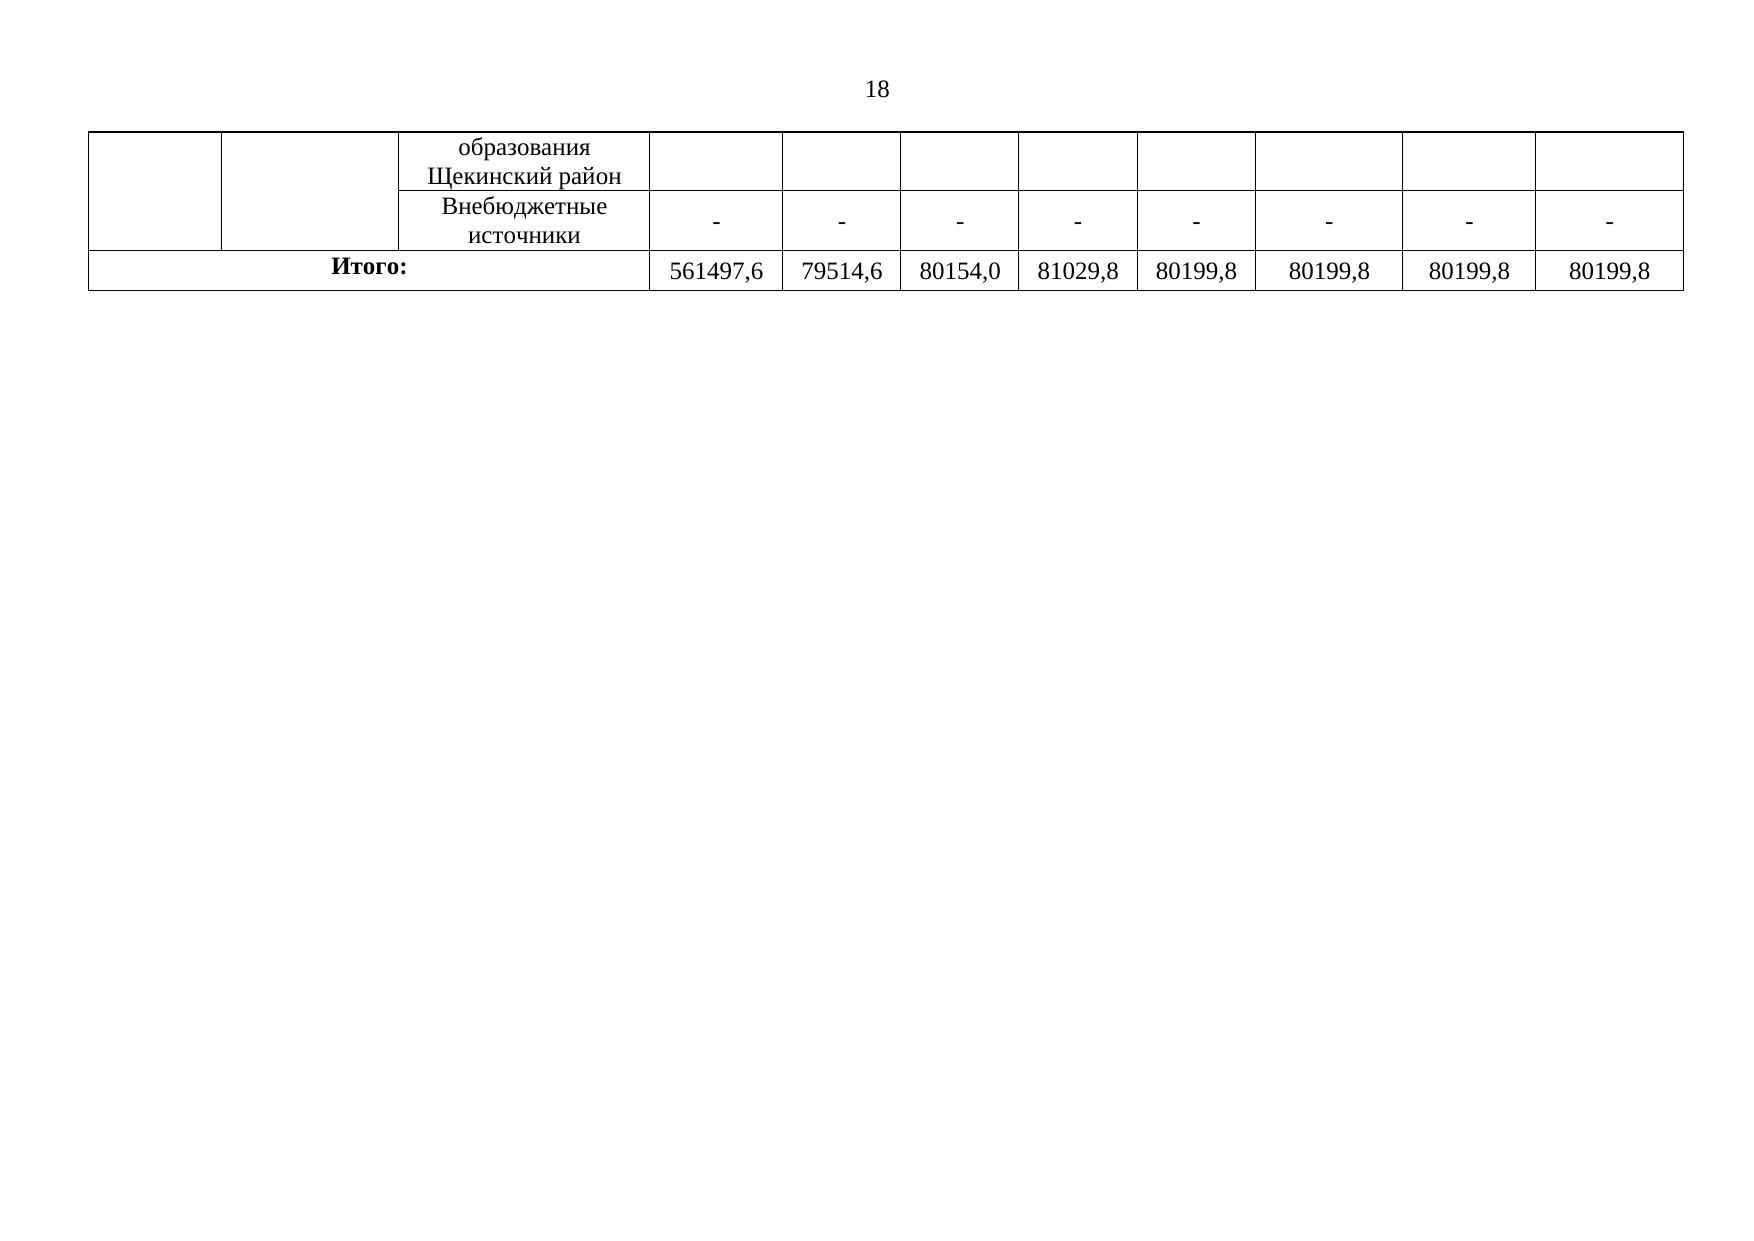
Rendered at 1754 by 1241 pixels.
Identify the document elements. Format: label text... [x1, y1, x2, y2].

table_cell 79514,6 [783, 251, 900, 290]
table_cell 80199,8 [1138, 251, 1255, 290]
table_cell 80199,8 [1256, 251, 1402, 290]
table_cell - [1019, 133, 1137, 190]
table_cell - [1256, 191, 1402, 250]
table_cell - [1138, 191, 1255, 250]
table_cell - [783, 191, 900, 250]
table_cell 80154,0 [901, 251, 1018, 290]
table_cell - [650, 191, 782, 250]
table_cell - [1536, 133, 1683, 190]
table_cell Итого: [89, 251, 649, 290]
table_cell - [1138, 133, 1255, 190]
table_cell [399, 133, 649, 190]
table_cell - [783, 133, 900, 190]
table_cell 561497,6 [650, 251, 782, 290]
table_cell - [1536, 191, 1683, 250]
table_cell - [1403, 133, 1535, 190]
table_cell - [1403, 191, 1535, 250]
table_cell Внебюджетные источники [399, 191, 649, 250]
table_cell - [650, 133, 782, 190]
table_cell - [1019, 191, 1137, 250]
table_cell - [901, 133, 1018, 190]
table_cell 80199,8 [1536, 251, 1683, 290]
table_cell - [1256, 133, 1402, 190]
table_cell 81029,8 [1019, 251, 1137, 290]
table_cell - [901, 191, 1018, 250]
table_cell 80199,8 [1403, 251, 1535, 290]
